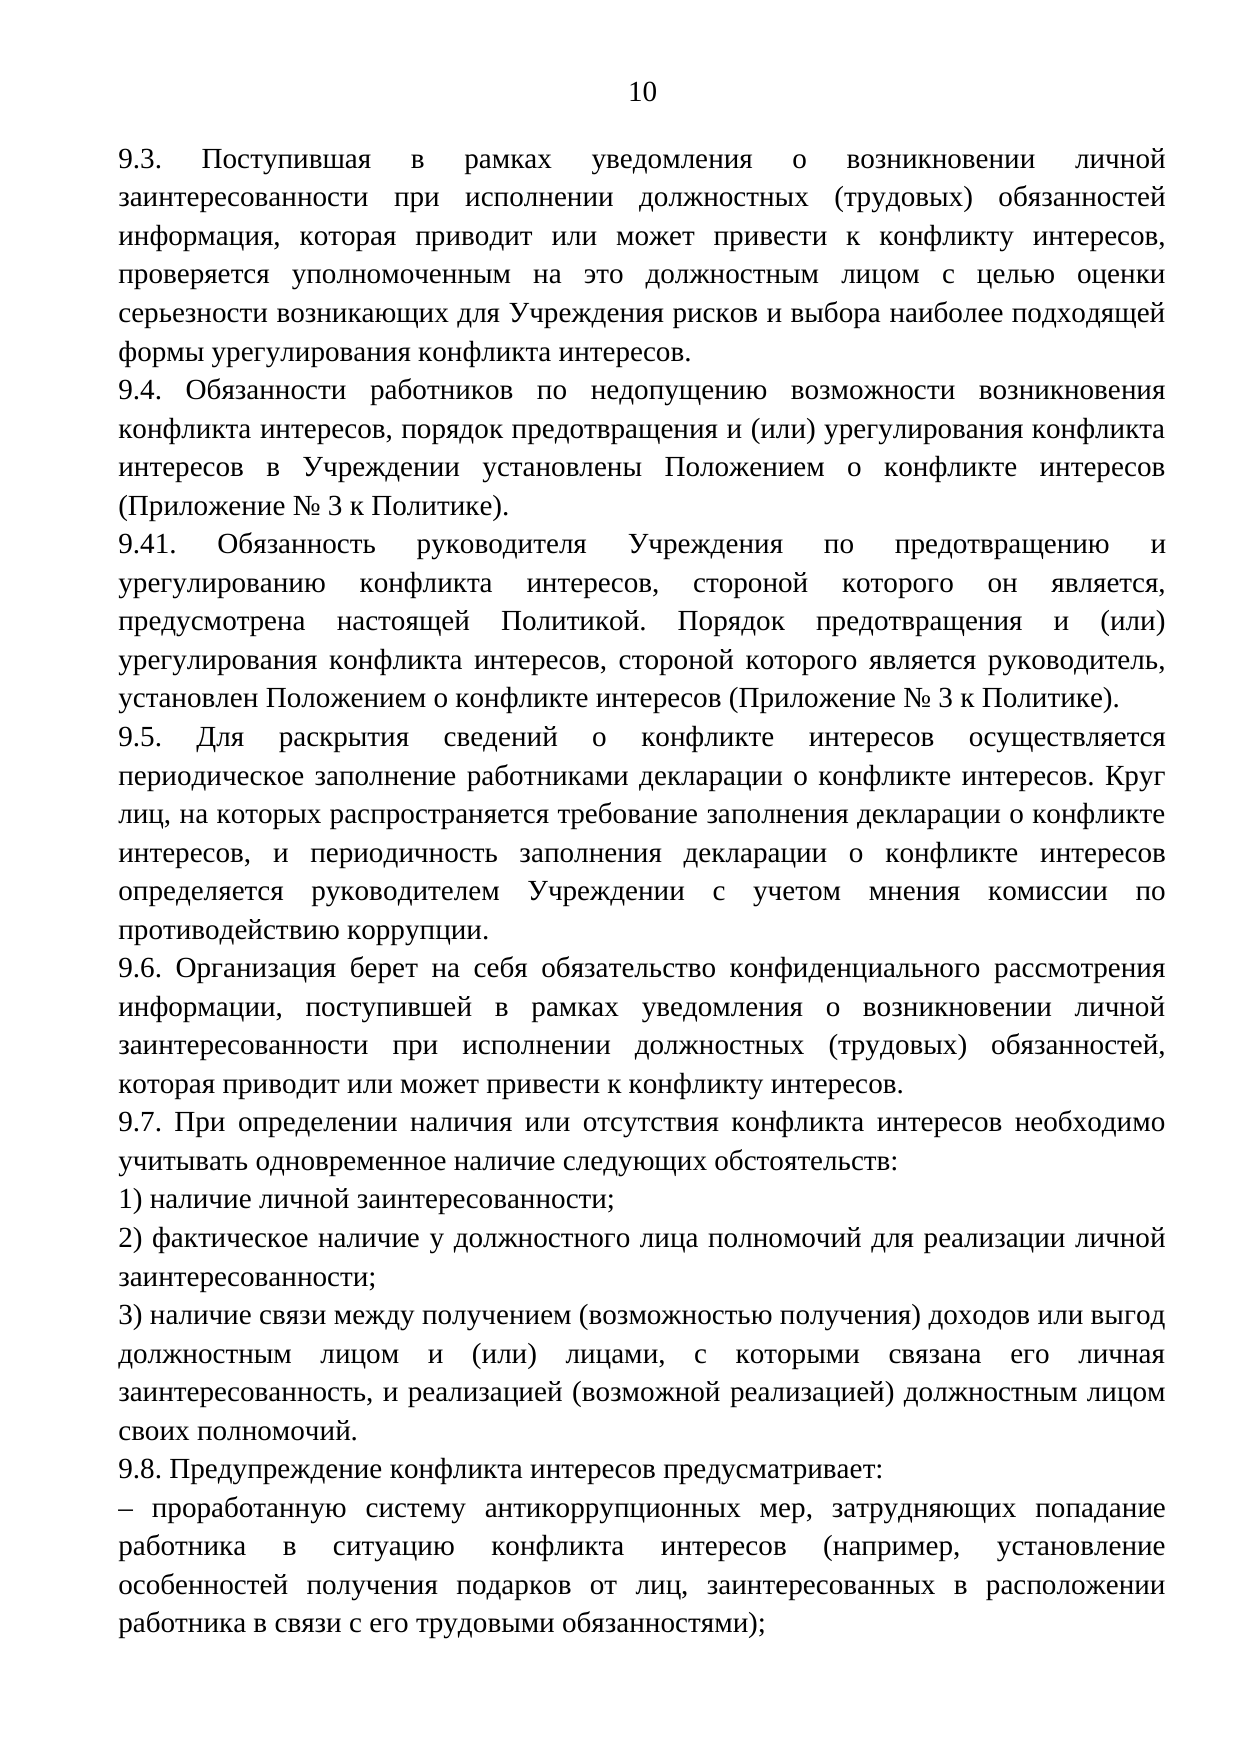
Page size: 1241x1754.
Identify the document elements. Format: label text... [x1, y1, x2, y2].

text 9.4. Обязанности работников по недопущению возможности возникновения конфликта интересов, порядок предотвращения и (или) урегулирования конфликта интересов в Учреждении установлены Положением о конфликте интересов (Приложение № 3 к Политике). [118, 372, 1167, 521]
text 9.41. Обязанность руководителя Учреждения по предотвращению и урегулированию конфликта интересов, стороной которого он является, предусмотрена настоящей Политикой. Порядок предотвращения и (или) урегулирования конфликта интересов, стороной которого является руководитель, установлен Положением о конфликте интересов (Приложение № 3 к Политике). [118, 526, 1167, 714]
text – проработанную систему антикоррупционных мер, затрудняющих попадание работника в ситуацию конфликта интересов (например, установление особенностей получения подарков от лиц, заинтересованных в расположении работника в связи с его трудовыми обязанностями); [118, 1490, 1167, 1639]
text 9.5. Для раскрытия сведений о конфликте интересов осуществляется периодическое заполнение работниками декларации о конфликте интересов. Круг лиц, на которых распространяется требование заполнения декларации о конфликте интересов, и периодичность заполнения декларации о конфликте интересов определяется руководителем Учреждении с учетом мнения комиссии по противодействию коррупции. [118, 719, 1167, 945]
text 9.8. Предупреждение конфликта интересов предусматривает: [118, 1451, 1167, 1485]
text 3) наличие связи между получением (возможностью получения) доходов или выгод должностным лицом и (или) лицами, с которыми связана его личная заинтересованность, и реализацией (возможной реализацией) должностным лицом своих полномочий. [118, 1297, 1167, 1446]
text 9.7. При определении наличия или отсутствия конфликта интересов необходимо учитывать одновременное наличие следующих обстоятельств: [118, 1104, 1167, 1177]
text 1) наличие личной заинтересованности; [118, 1182, 1167, 1215]
text 2) фактическое наличие у должностного лица полномочий для реализации личной заинтересованности; [118, 1220, 1167, 1292]
text 9.3. Поступившая в рамках уведомления о возникновении личной заинтересованности при исполнении должностных (трудовых) обязанностей информация, которая приводит или может привести к конфликту интересов, проверяется уполномоченным на это должностным лицом с целью оценки серьезности возникающих для Учреждения рисков и выбора наиболее подходящей формы урегулирования конфликта интересов. [118, 141, 1167, 367]
text 9.6. Организация берет на себя обязательство конфиденциального рассмотрения информации, поступившей в рамках уведомления о возникновении личной заинтересованности при исполнении должностных (трудовых) обязанностей, которая приводит или может привести к конфликту интересов. [118, 950, 1167, 1099]
